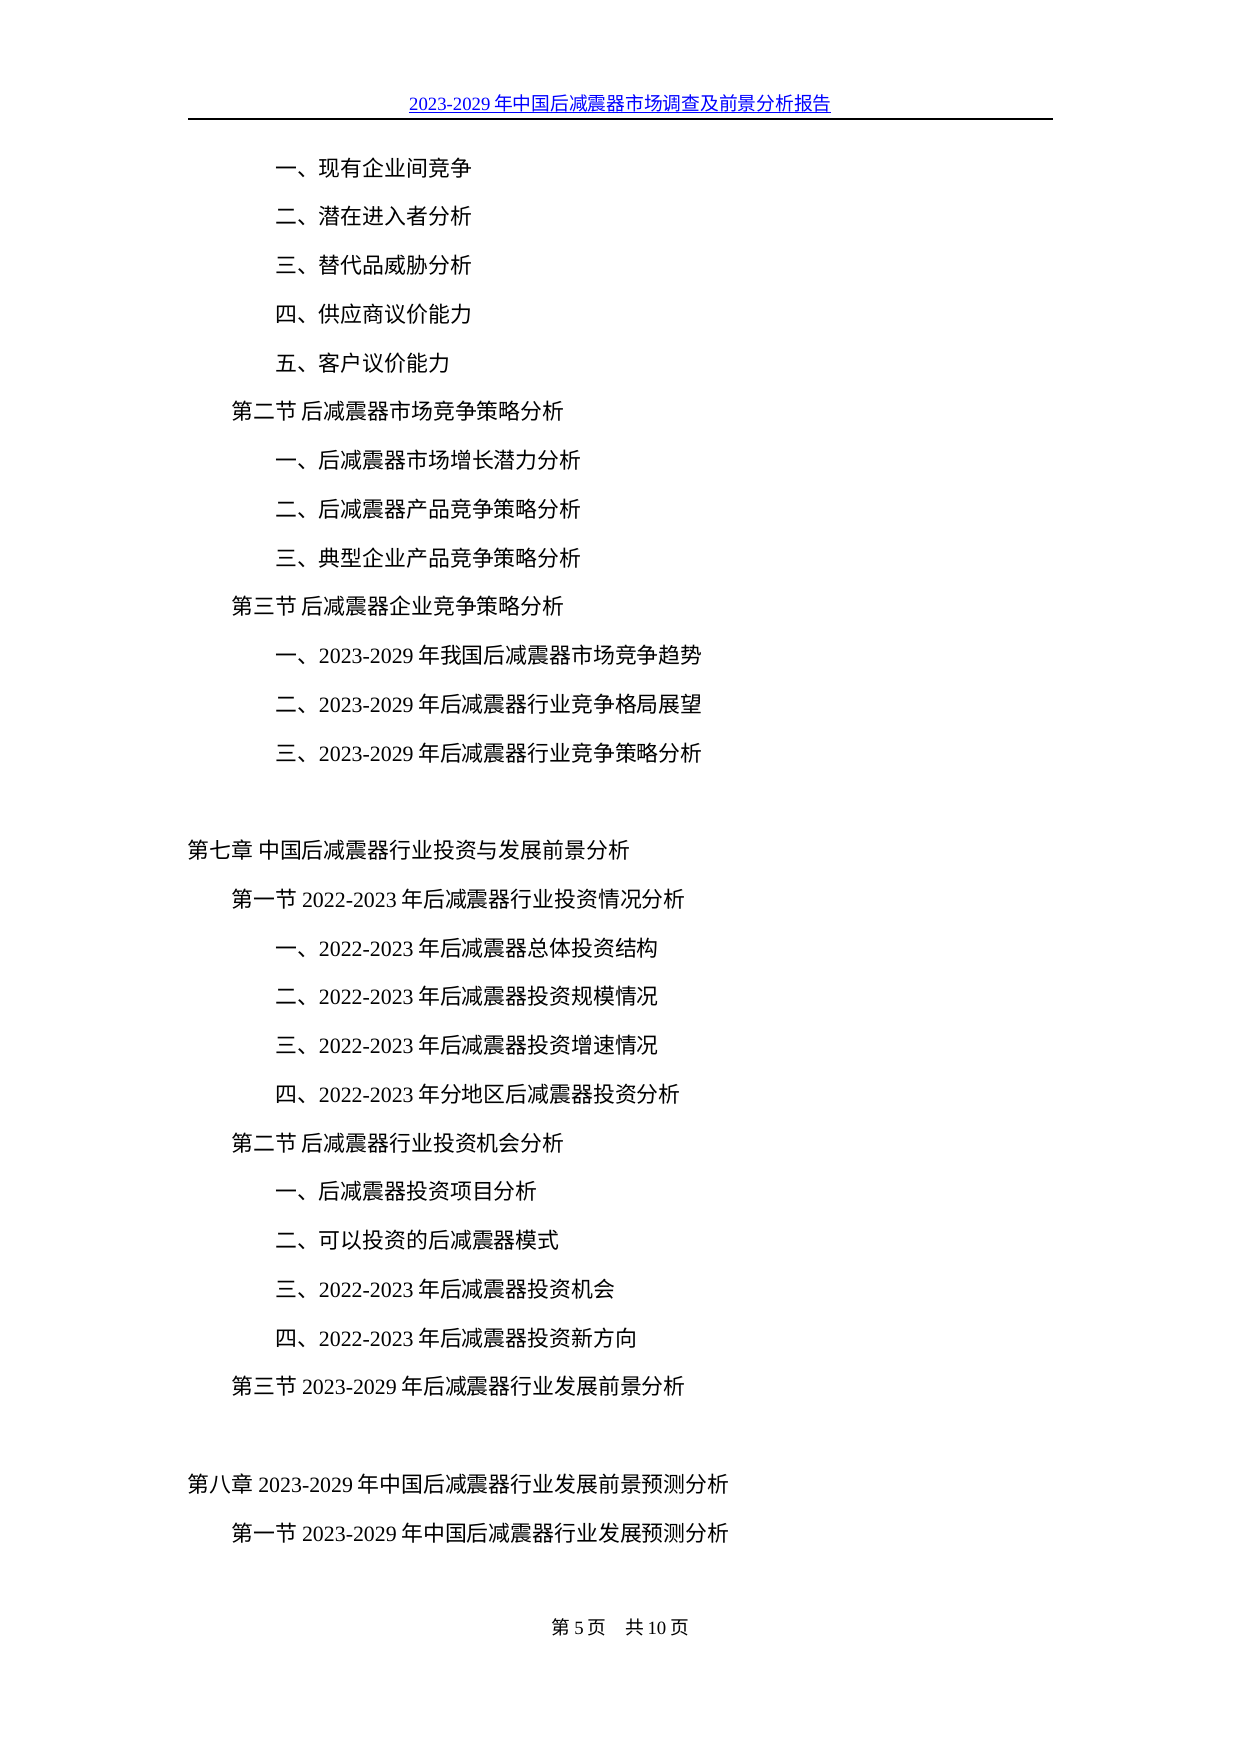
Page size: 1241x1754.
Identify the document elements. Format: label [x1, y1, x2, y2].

text [187, 150, 1053, 1548]
